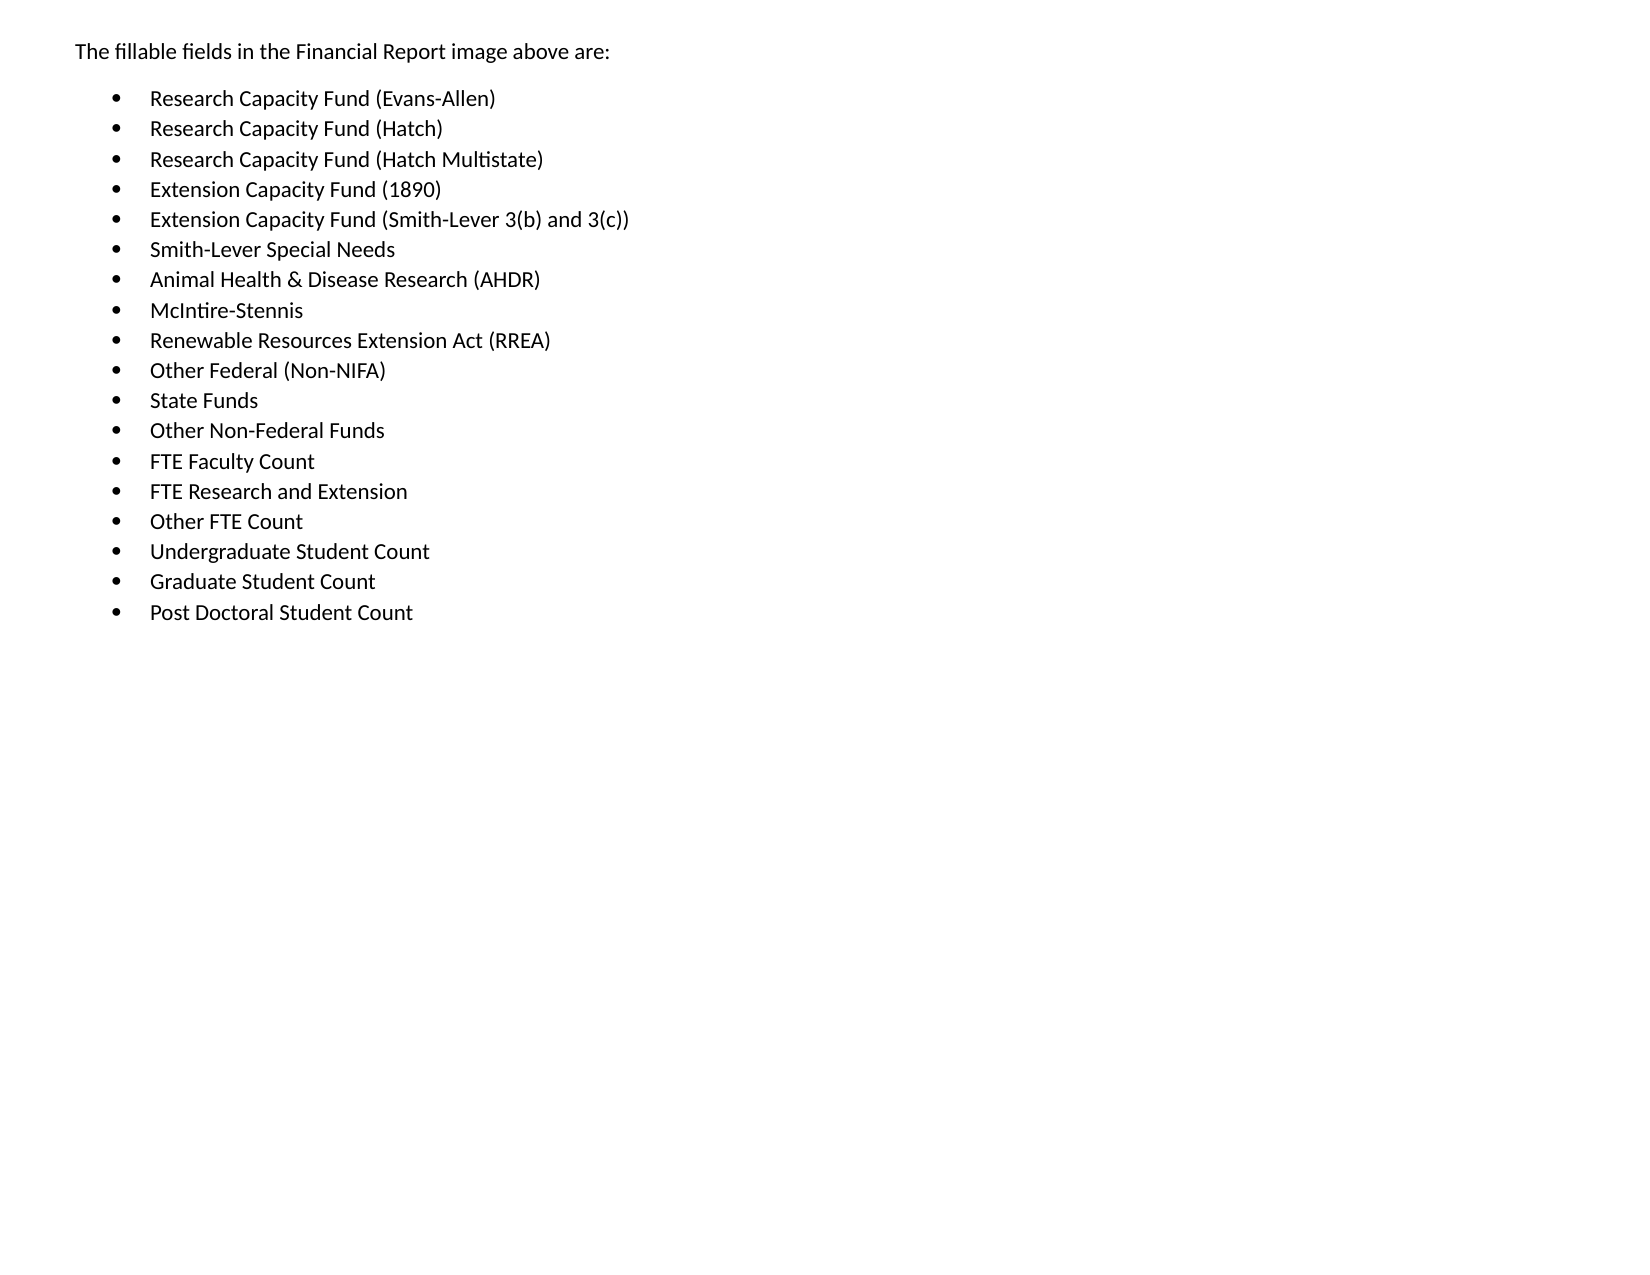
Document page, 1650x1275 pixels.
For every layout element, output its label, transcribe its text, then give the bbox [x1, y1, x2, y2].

list Animal Health & Disease Research (AHDR) [112, 266, 1575, 294]
list Research Capacity Fund (Hatch) [112, 114, 1575, 143]
list Extension Capacity Fund (Smith-Lever 3(b) and 3(c)) [112, 205, 1575, 233]
list Smith-Lever Special Needs [112, 235, 1575, 263]
list Research Capacity Fund (Hatch Multistate) [112, 145, 1575, 173]
text The fillable fields in the Financial Report image above are: [75, 37, 1575, 66]
list FTE Research and Extension [112, 477, 1575, 505]
list Undergraduate Student Count [112, 537, 1575, 566]
list Research Capacity Fund (Evans-Allen) [112, 84, 1575, 112]
list Graduate Student Count [112, 568, 1575, 596]
list Other FTE Count [112, 507, 1575, 535]
list FTE Faculty Count [112, 447, 1575, 475]
list McIntire-Stennis [112, 296, 1575, 324]
list Renewable Resources Extension Act (RREA) [112, 326, 1575, 354]
list Other Federal (Non-NIFA) [112, 356, 1575, 384]
list Post Doctoral Student Count [112, 598, 1575, 626]
list Other Non-Federal Funds [112, 417, 1575, 445]
list Extension Capacity Fund (1890) [112, 175, 1575, 203]
list State Funds [112, 386, 1575, 414]
